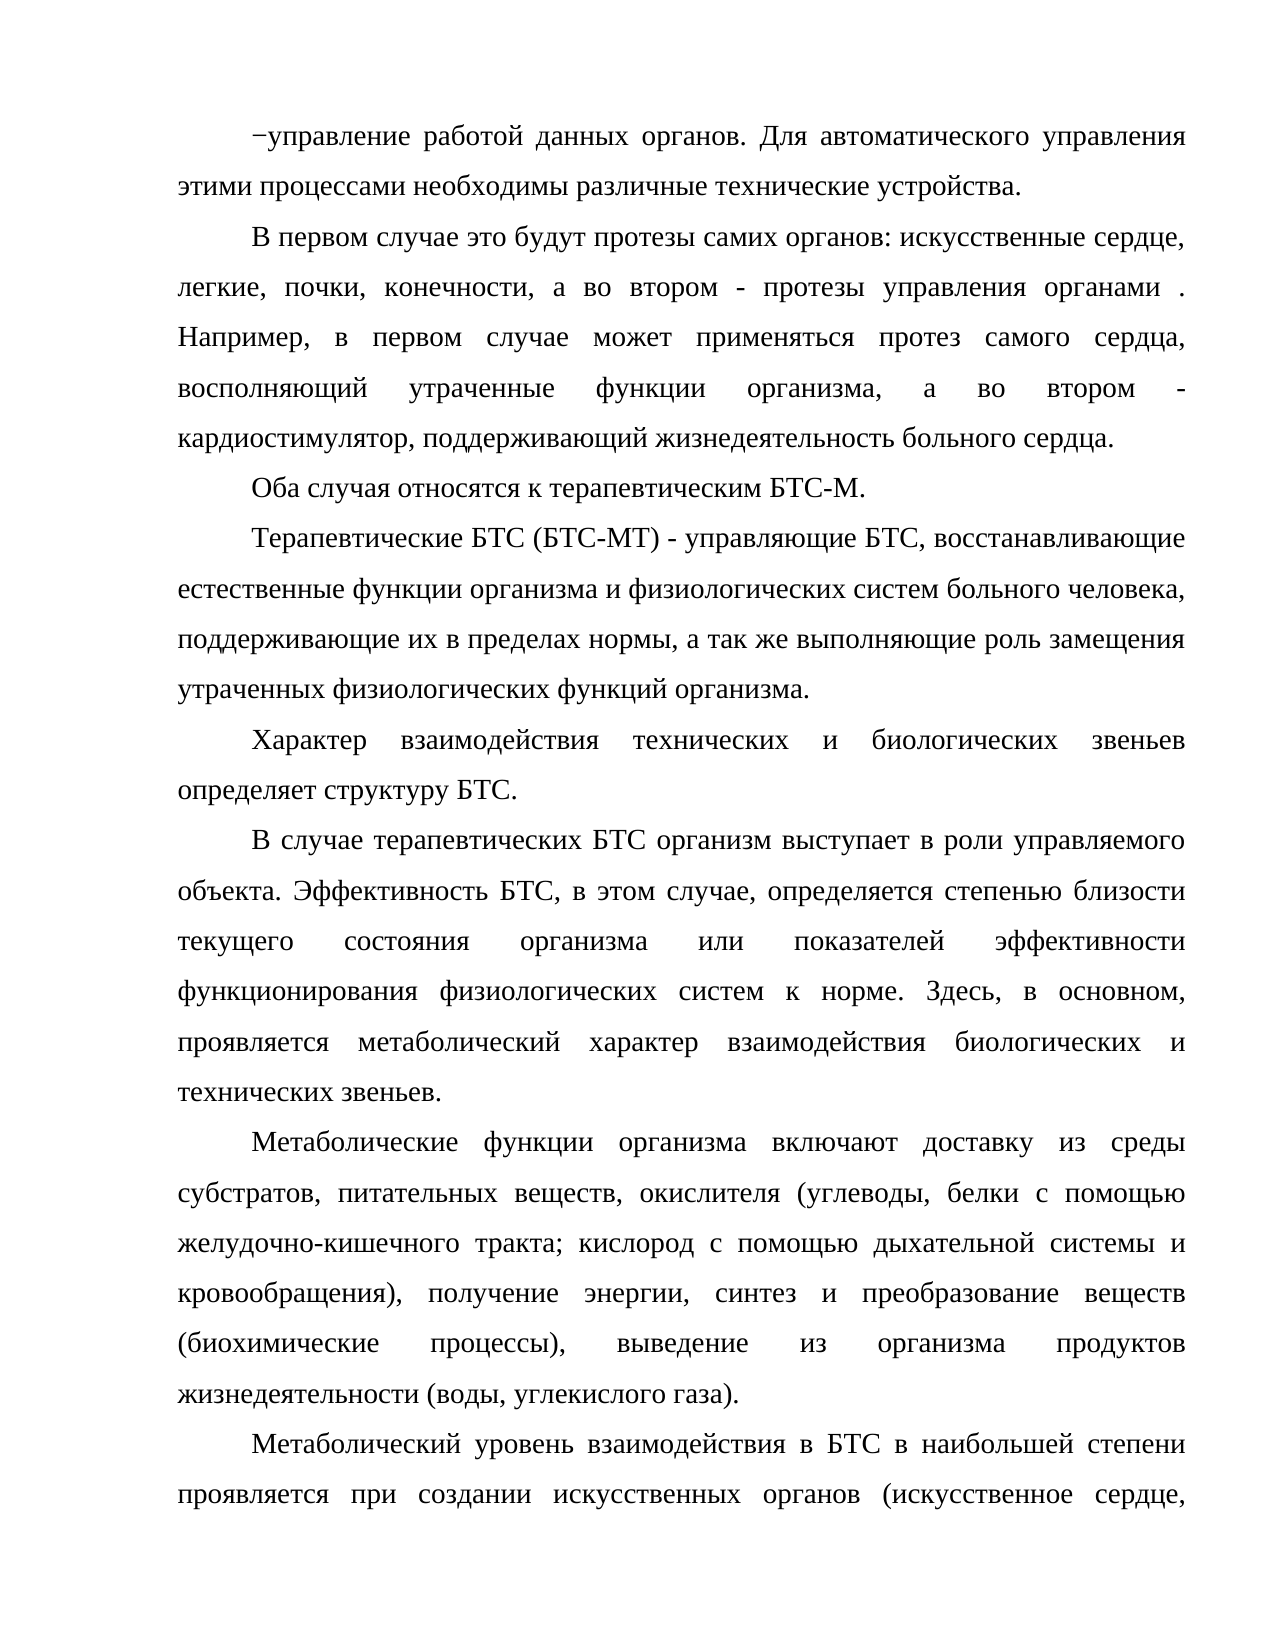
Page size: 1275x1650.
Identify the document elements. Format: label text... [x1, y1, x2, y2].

text −управление работой данных органов. Для автоматического управления этими процессами необходимы различные технические устройства. [177, 118, 1186, 202]
text В первом случае это будут протезы самих органов: искусственные сердце, легкие, почки, конечности, а во втором - протезы управления органами . Например, в первом случае может применяться протез самого сердца, восполняющий утраченные функции организма, а во втором - кардиостимулятор, поддерживающий жизнедеятельность больного сердца. [177, 219, 1186, 453]
text Терапевтические БТС (БТС-МТ) - управляющие БТС, восстанавливающие естественные функции организма и физиологических систем больного человека, поддерживающие их в пределах нормы, а так же выполняющие роль замещения утраченных физиологических функций организма. [177, 521, 1186, 705]
text Характер взаимодействия технических и биологических звеньев определяет структуру БТС. [177, 722, 1186, 806]
text Метаболические функции организма включают доставку из среды субстратов, питательных веществ, окислителя (углеводы, белки с помощью желудочно-кишечного тракта; кислород с помощью дыхательной системы и кровообращения), получение энергии, синтез и преобразование веществ (биохимические процессы), выведение из организма продуктов жизнедеятельности (воды, углекислого газа). [177, 1124, 1186, 1409]
text Оба случая относятся к терапевтическим БТС-М. [177, 470, 1186, 504]
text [177, 1426, 1186, 1510]
text В случае терапевтических БТС организм выступает в роли управляемого объекта. Эффективность БТС, в этом случае, определяется степенью близости текущего состояния организма или показателей эффективности функционирования физиологических систем к норме. Здесь, в основном, проявляется метаболический характер взаимодействия биологических и технических звеньев. [177, 822, 1186, 1108]
